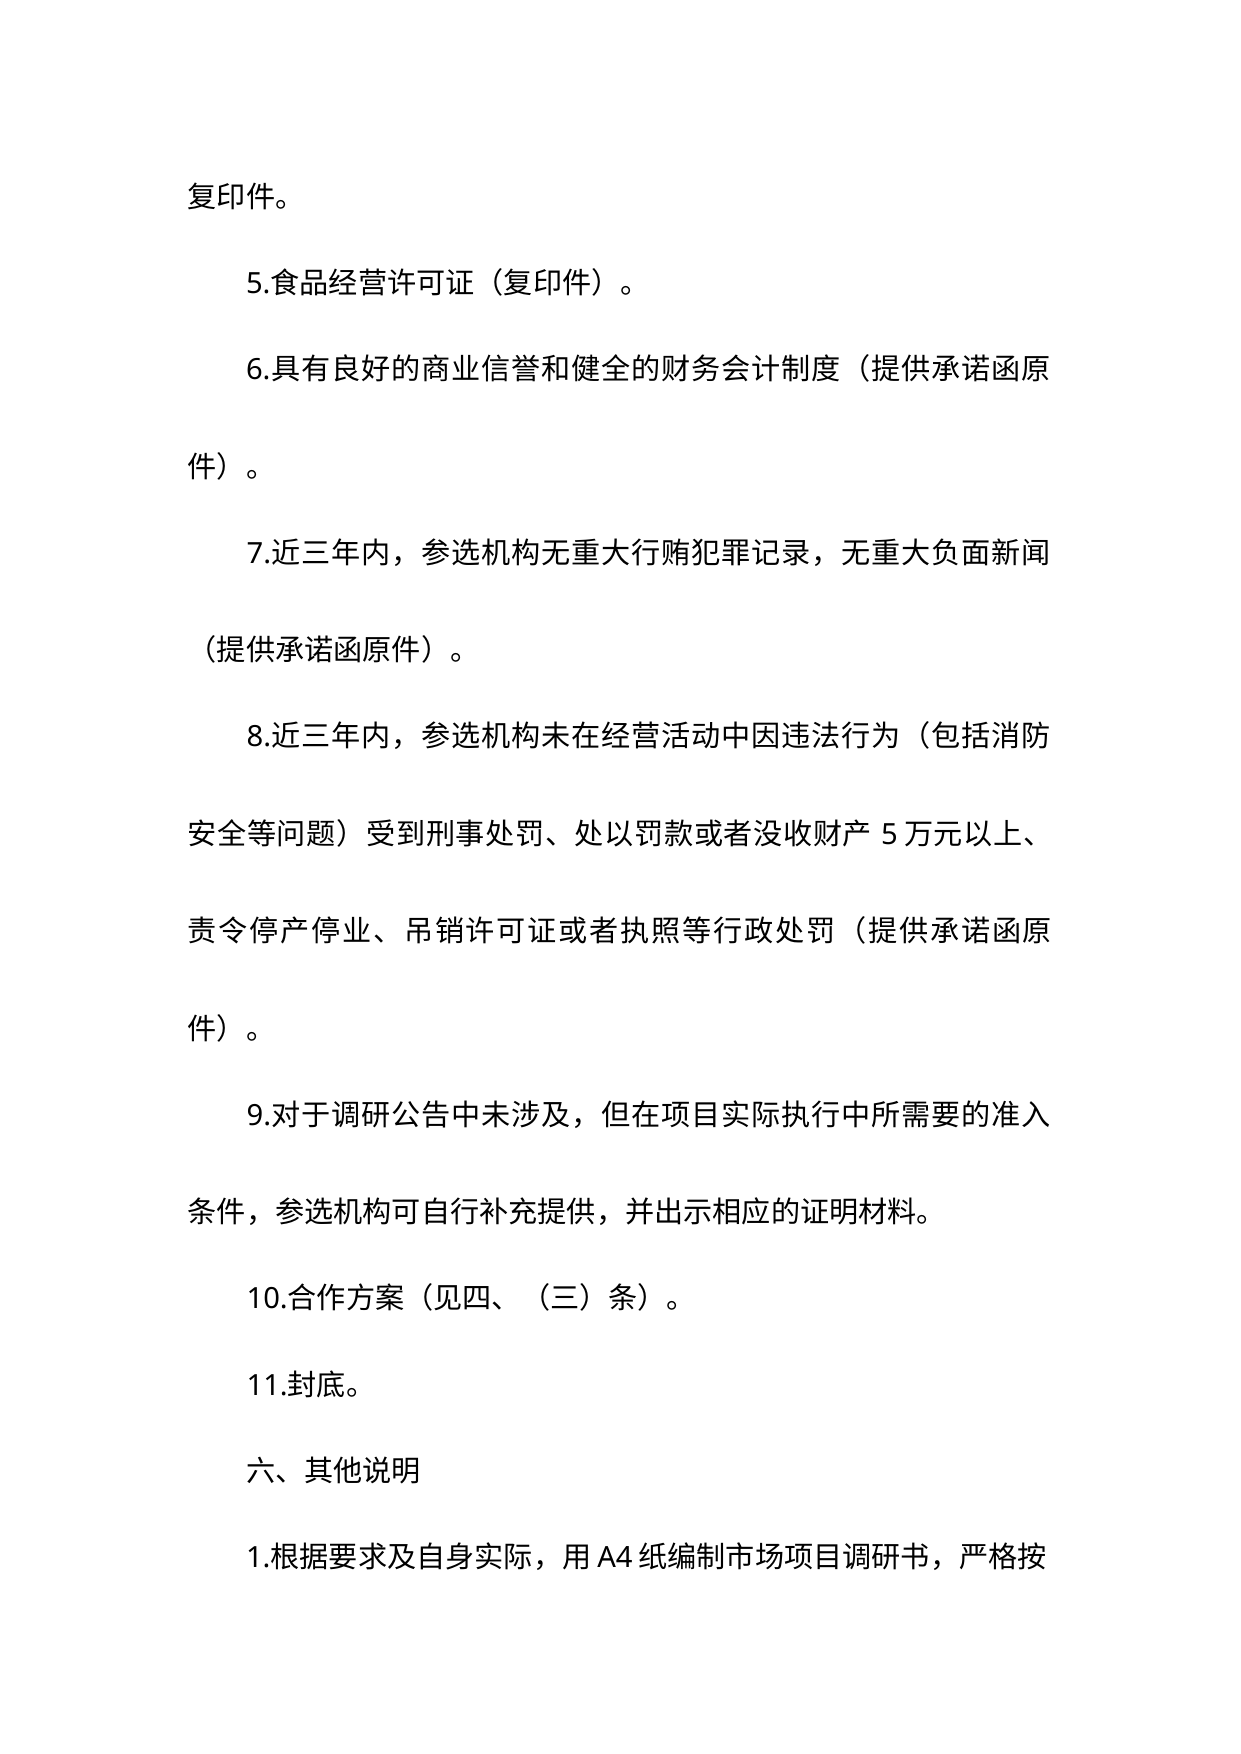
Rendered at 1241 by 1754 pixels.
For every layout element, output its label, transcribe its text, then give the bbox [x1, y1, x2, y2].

text 6.具有良好的商业信誉和健全的财务会计制度（提供承诺函原件）。 [187, 334, 1053, 497]
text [187, 162, 1053, 227]
text 9.对于调研公告中未涉及，但在项目实际执行中所需要的准入条件，参选机构可自行补充提供，并出示相应的证明材料。 [187, 1080, 1053, 1243]
text 7.近三年内，参选机构无重大行贿犯罪记录，无重大负面新闻（提供承诺函原件）。 [187, 518, 1053, 680]
text 5.食品经营许可证（复印件）。 [187, 248, 1053, 313]
text 11.封底。 [187, 1350, 1053, 1415]
text 8.近三年内，参选机构未在经营活动中因违法行为（包括消防安全等问题）受到刑事处罚、处以罚款或者没收财产5万元以上、责令停产停业、吊销许可证或者执照等行政处罚（提供承诺函原件）。 [187, 702, 1053, 1059]
text 10.合作方案（见四、（三）条）。 [187, 1264, 1053, 1329]
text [187, 1522, 1053, 1587]
text 六、其他说明 [187, 1436, 1053, 1501]
